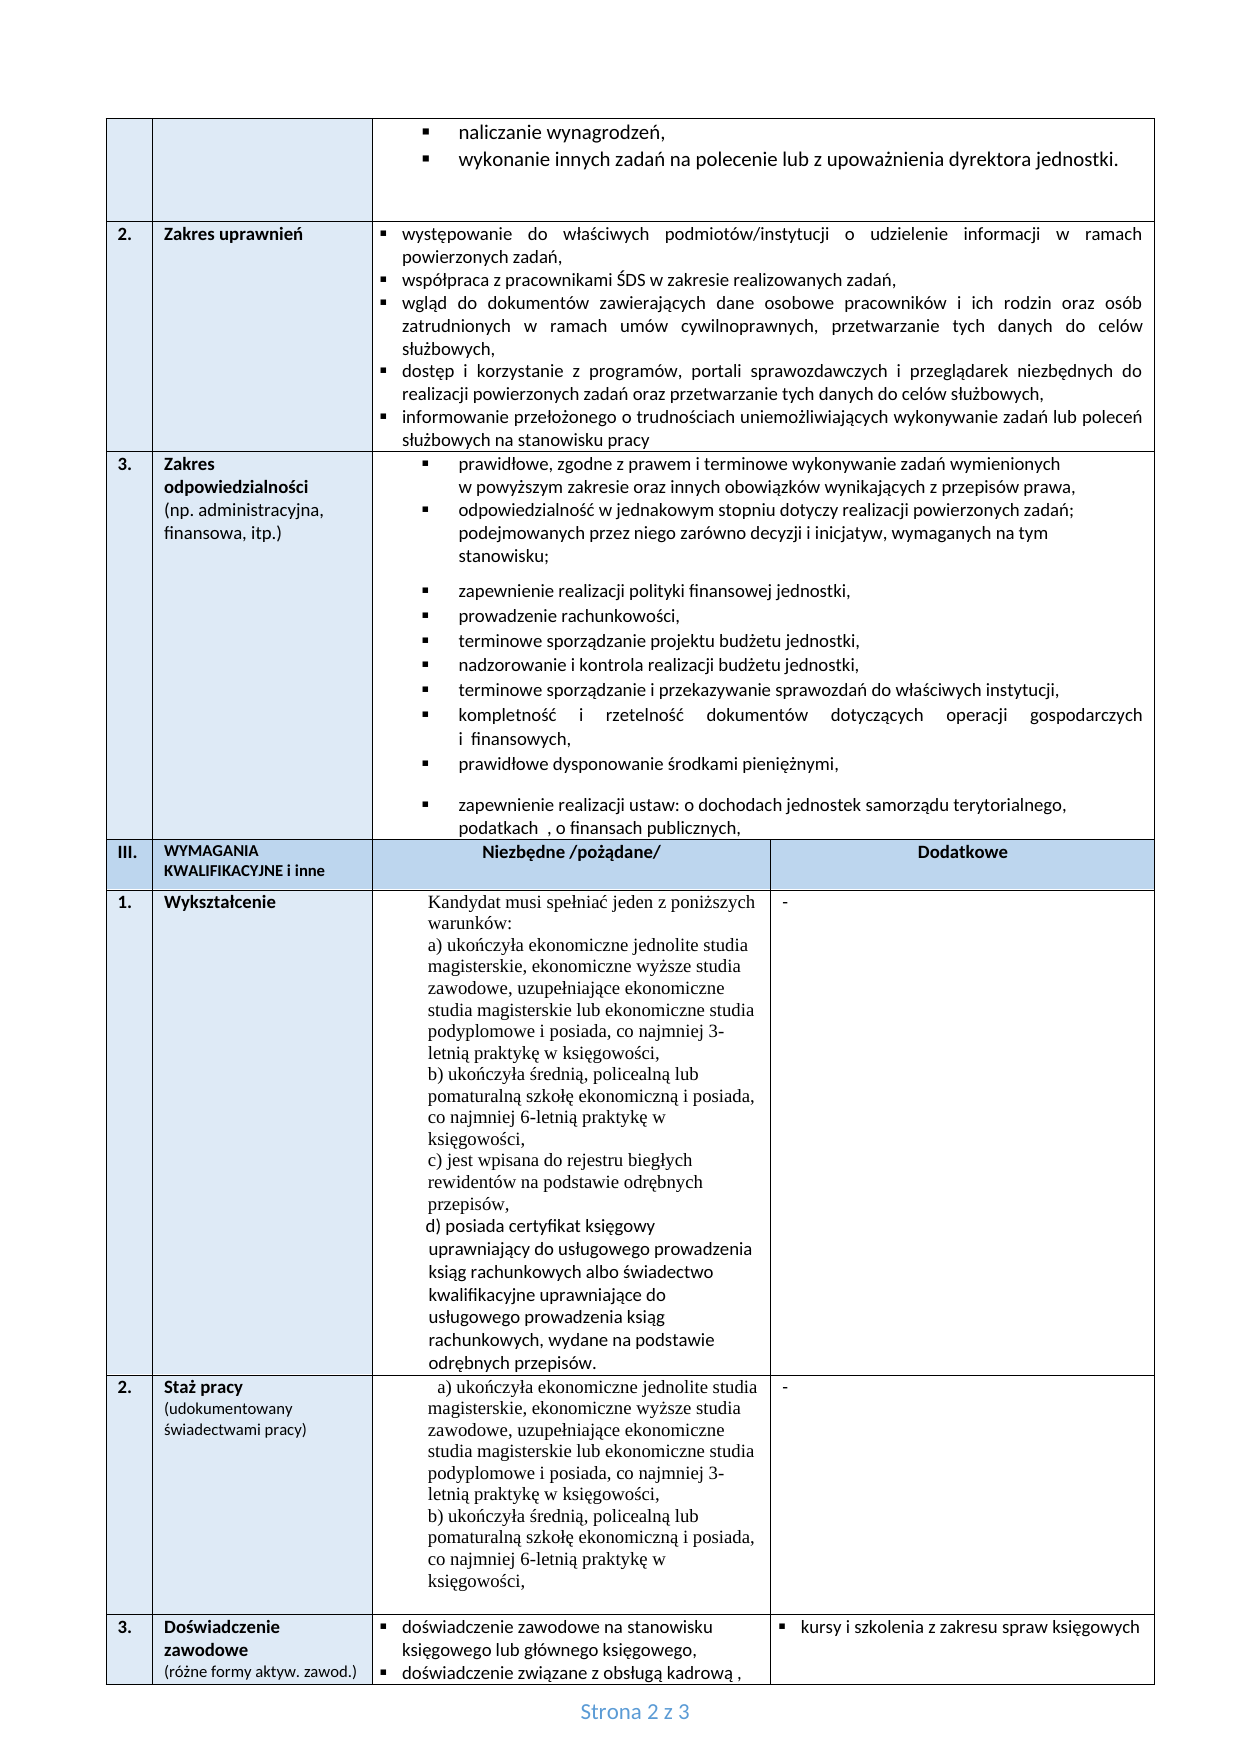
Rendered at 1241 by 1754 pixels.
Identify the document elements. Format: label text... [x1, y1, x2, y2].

table_cell Staż pracy (udokumentowany świadectwami pracy) [153, 1376, 372, 1614]
table_cell Doświadczenie zawodowe (różne formy aktyw. zawod.) [153, 1615, 372, 1684]
table_cell III. [107, 840, 152, 889]
table_cell Dodatkowe [771, 840, 1154, 889]
table_cell 2. [107, 1376, 152, 1614]
table_cell Wykształcenie [153, 891, 372, 1374]
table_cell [373, 119, 1154, 221]
table_cell doświadczenie zawodowe na stanowisku księgowego lub głównego księgowego, doświadczenie związane z obsługą kadrową , [373, 1615, 770, 1684]
table_cell Zakres uprawnień [153, 222, 372, 451]
table_cell występowanie do właściwych podmiotów/instytucji o udzielenie informacji w ramach powierzonych zadań, współpraca z pracownikami ŚDS w zakresie realizowanych zadań, wgląd do dokumentów zawierających dane osobowe pracowników i ich rodzin oraz osób zatrudnionych w ramach umów cywilnoprawnych, przetwarzanie tych danych do celów służbowych, dostęp i korzystanie z programów, portali sprawozdawczych i przeglądarek niezbędnych do realizacji powierzonych zadań oraz przetwarzanie tych danych do celów służbowych, informowanie przełożonego o trudnościach uniemożliwiających wykonywanie zadań lub poleceń służbowych na stanowisku pracy [373, 222, 1154, 451]
table_cell WYMAGANIA KWALIFIKACYJNE i inne [153, 840, 372, 889]
table_cell - [771, 1376, 1154, 1614]
table_cell a) ukończyła ekonomiczne jednolite studia magisterskie, ekonomiczne wyższe studia zawodowe, uzupełniające ekonomiczne studia magisterskie lub ekonomiczne studia podyplomowe i posiada, co najmniej 3-letnią praktykę w księgowości, b) ukończyła średnią, policealną lub pomaturalną szkołę ekonomiczną i posiada, co najmniej 6-letnią praktykę w księgowości, [373, 1376, 770, 1614]
table_cell 1. [107, 891, 152, 1374]
table_cell - [771, 891, 1154, 1374]
table_cell 3. [107, 452, 152, 839]
table_cell 2. [107, 222, 152, 451]
table_cell kursy i szkolenia z zakresu spraw księgowych [771, 1615, 1154, 1684]
table_cell 3. [107, 1615, 152, 1684]
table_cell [153, 119, 372, 221]
table_cell 1. [107, 119, 152, 221]
table_cell Zakres odpowiedzialności (np. administracyjna, finansowa, itp.) [153, 452, 372, 839]
table_cell Kandydat musi spełniać jeden z poniższych warunków: a) ukończyła ekonomiczne jednolite studia magisterskie, ekonomiczne wyższe studia zawodowe, uzupełniające ekonomiczne studia magisterskie lub ekonomiczne studia podyplomowe i posiada, co najmniej 3-letnią praktykę w księgowości, b) ukończyła średnią, policealną lub pomaturalną szkołę ekonomiczną i posiada, co najmniej 6-letnią praktykę w księgowości, c) jest wpisana do rejestru biegłych rewidentów na podstawie odrębnych przepisów, d) posiada certyfikat księgowy uprawniający do usługowego prowadzenia ksiąg rachunkowych albo świadectwo kwalifikacyjne uprawniające do usługowego prowadzenia ksiąg rachunkowych, wydane na podstawie odrębnych przepisów. [373, 891, 770, 1374]
table_cell Niezbędne /pożądane/ [373, 840, 770, 889]
table_cell prawidłowe, zgodne z prawem i terminowe wykonywanie zadań wymienionych w powyższym zakresie oraz innych obowiązków wynikających z przepisów prawa, odpowiedzialność w jednakowym stopniu dotyczy realizacji powierzonych zadań; podejmowanych przez niego zarówno decyzji i inicjatyw, wymaganych na tym stanowisku; zapewnienie realizacji polityki finansowej jednostki, prowadzenie rachunkowości, terminowe sporządzanie projektu budżetu jednostki, nadzorowanie i kontrola realizacji budżetu jednostki, terminowe sporządzanie i przekazywanie sprawozdań do właściwych instytucji, kompletność i rzetelność dokumentów dotyczących operacji gospodarczych i finansowych, prawidłowe dysponowanie środkami pieniężnymi, zapewnienie realizacji ustaw: o dochodach jednostek samorządu terytorialnego, podatkach , o finansach publicznych, [373, 452, 1154, 839]
